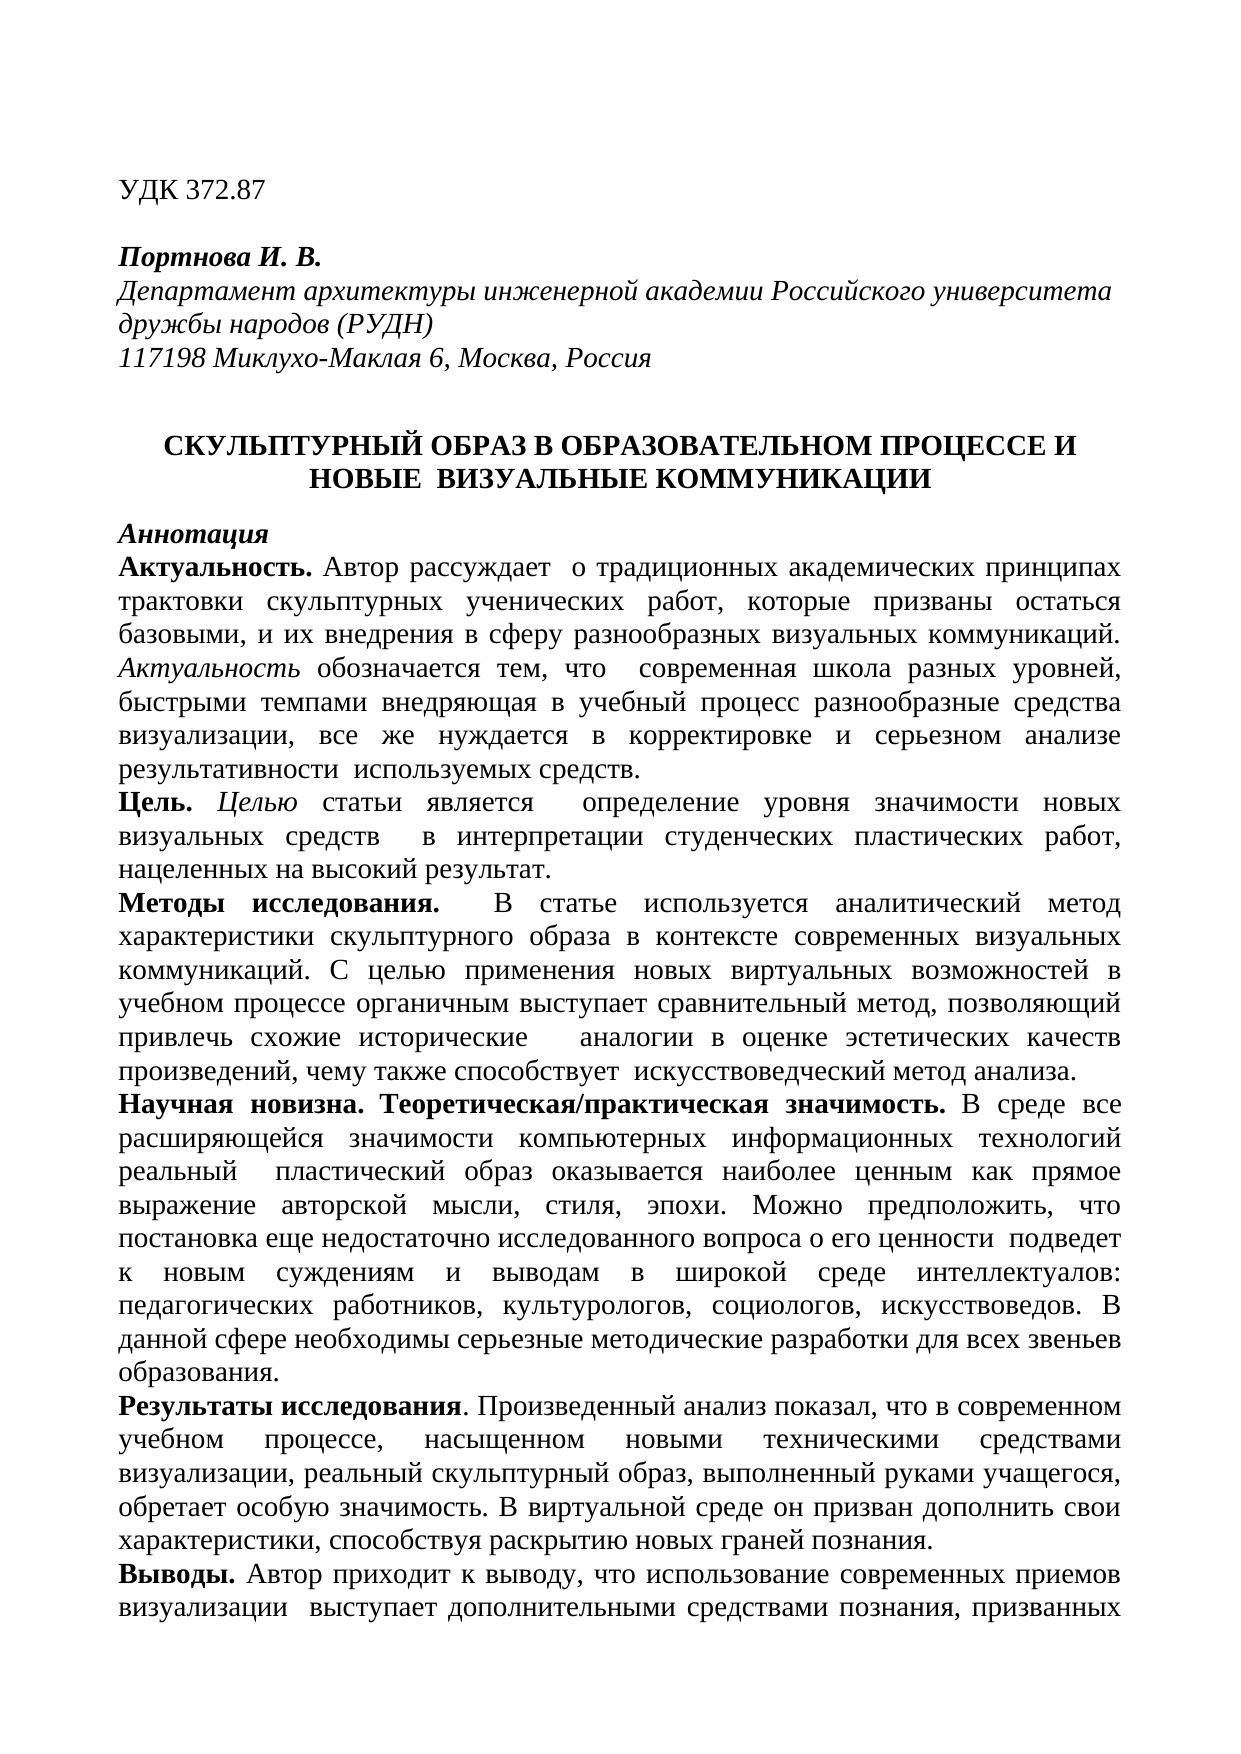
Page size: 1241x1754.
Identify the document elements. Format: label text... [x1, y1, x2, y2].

text Портнова И. В. [118, 239, 1122, 273]
text Результаты исследования. Произведенный анализ показал, что в современном учебном процессе, насыщенном новыми техническими средствами визуализации, реальный скульптурный образ, выполненный руками учащегося, обретает особую значимость. В виртуальной среде он призван дополнить свои характеристики, способствуя раскрытию новых граней познания. [118, 1388, 1122, 1556]
text Методы исследования. В статье используется аналитический метод характеристики скульптурного образа в контексте современных визуальных коммуникаций. С целью применения новых виртуальных возможностей в учебном процессе органичным выступает сравнительный метод, позволяющий привлечь схожие исторические аналогии в оценке эстетических качеств произведений, чему также способствует искусствоведческий метод анализа. [118, 885, 1122, 1086]
text Актуальность. Автор рассуждает о традиционных академических принципах трактовки скульптурных ученических работ, которые призваны остаться базовыми, и их внедрения в сферу разнообразных визуальных коммуникаций. Актуальность обозначается тем, что современная школа разных уровней, быстрыми темпами внедряющая в учебный процесс разнообразные средства визуализации, все же нуждается в корректировке и серьезном анализе результативности используемых средств. [118, 549, 1122, 784]
text Цель. Целью статьи является определение уровня значимости новых визуальных средств в интерпретации студенческих пластических работ, нацеленных на высокий результат. [118, 784, 1122, 885]
text СКУЛЬПТУРНЫЙ ОБРАЗ В ОБРАЗОВАТЕЛЬНОМ ПРОЦЕССЕ И НОВЫЕ ВИЗУАЛЬНЫЕ КОММУНИКАЦИИ [118, 428, 1122, 495]
text Департамент архитектуры инженерной академии Российского университета дружбы народов (РУДН) [118, 273, 1122, 340]
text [118, 1556, 1122, 1623]
text 117198 Миклухо-Маклая 6, Москва, Россия [118, 340, 1122, 374]
text Aннотация [118, 516, 1122, 549]
text Научная новизна. Теоретическая/практическая значимость. В среде все расширяющейся значимости компьютерных информационных технологий реальный пластический образ оказывается наиболее ценным как прямое выражение авторской мысли, стиля, эпохи. Можно предположить, что постановка еще недостаточно исследованного вопроса о его ценности подведет к новым суждениям и выводам в широкой среде интеллектуалов: педагогических работников, культурологов, социологов, искусствоведов. В данной сфере необходимы серьезные методические разработки для всех звеньев образования. [118, 1086, 1122, 1388]
text УДК 372.87 [118, 172, 1122, 206]
